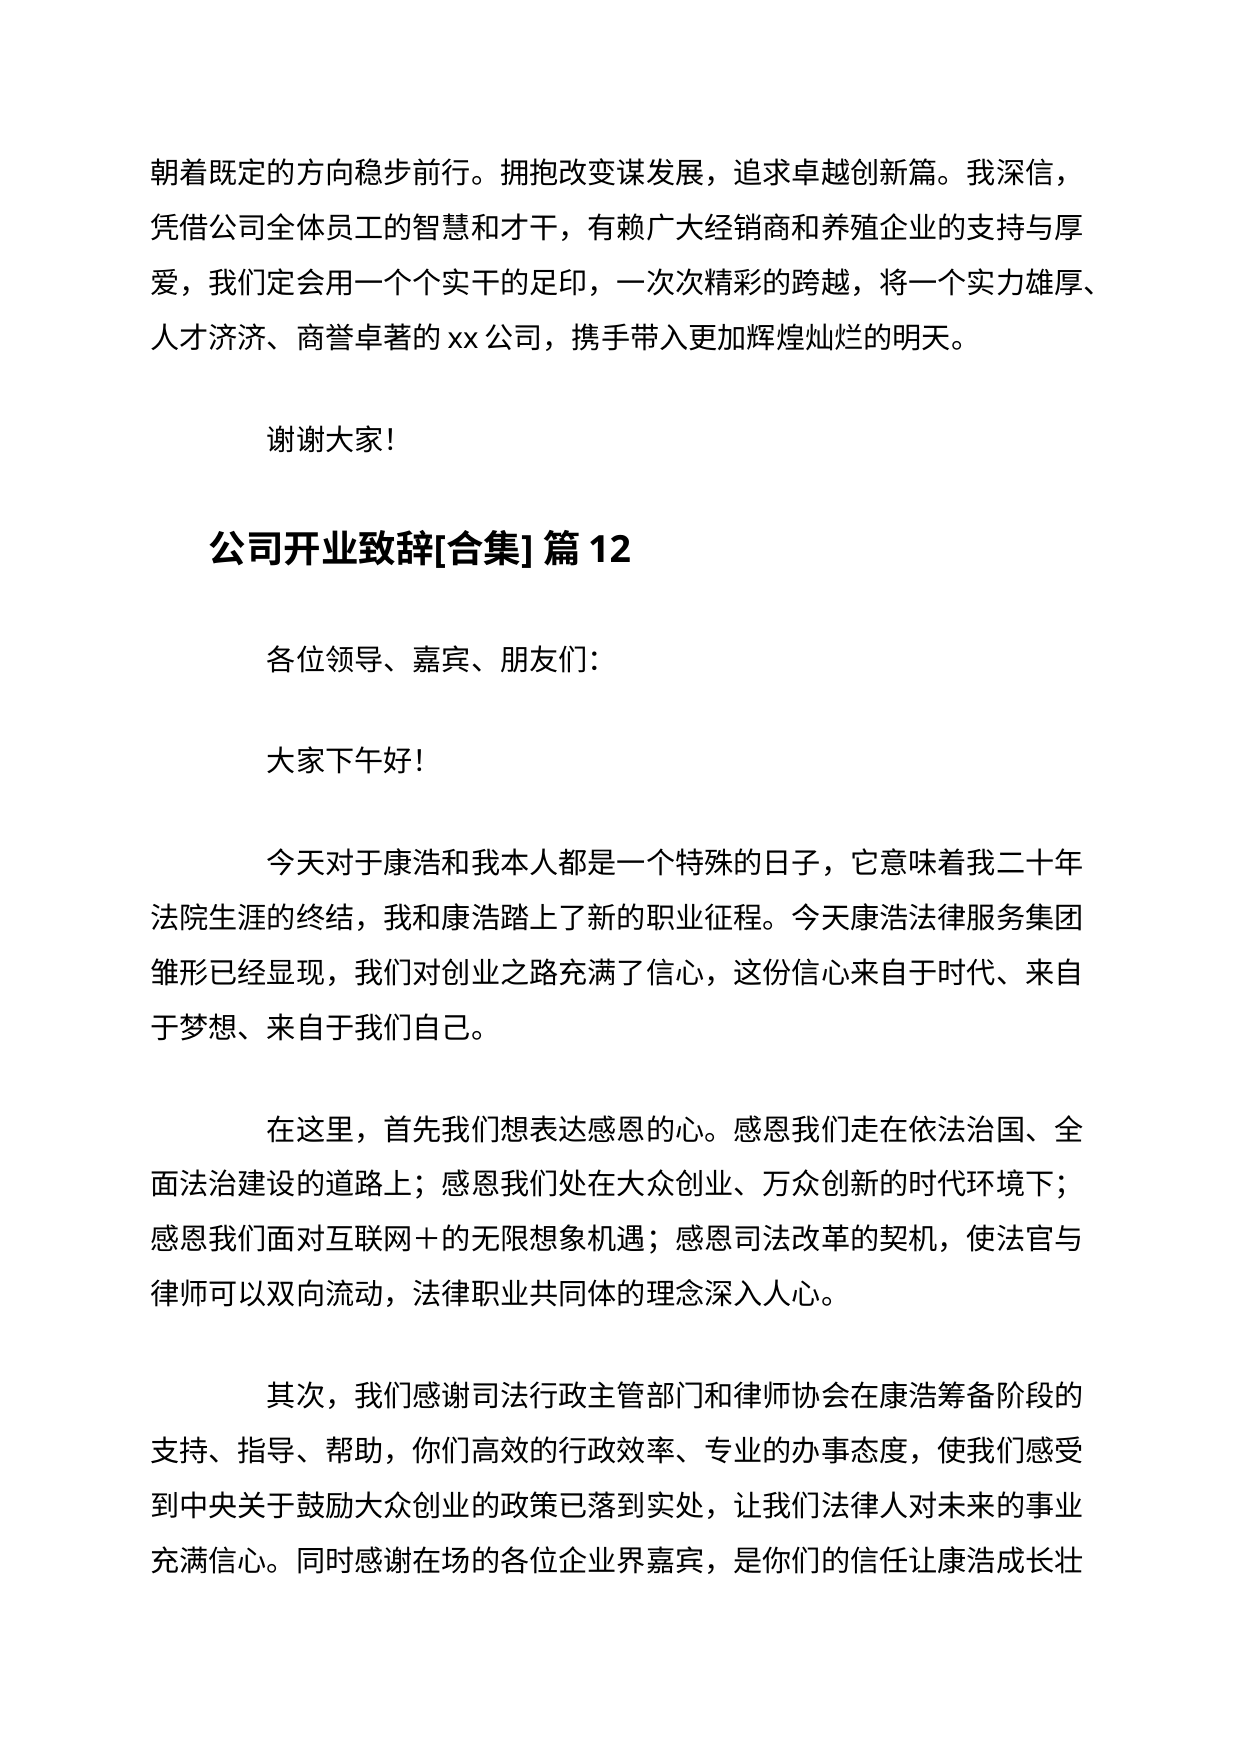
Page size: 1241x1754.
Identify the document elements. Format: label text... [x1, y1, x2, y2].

text 今天对于康浩和我本人都是一个特殊的日子，它意味着我二十年法院生涯的终结，我和康浩踏上了新的职业征程。今天康浩法律服务集团雏形已经显现，我们对创业之路充满了信心，这份信心来自于时代、来自于梦想、来自于我们自己。 [150, 839, 1090, 1047]
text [150, 150, 1090, 357]
text 谢谢大家！ [150, 417, 1090, 459]
text 各位领导、嘉宾、朋友们： [150, 636, 1090, 678]
text 在这里，首先我们想表达感恩的心。感恩我们走在依法治国、全面法治建设的道路上；感恩我们处在大众创业、万众创新的时代环境下；感恩我们面对互联网＋的无限想象机遇；感恩司法改革的契机，使法官与律师可以双向流动，法律职业共同体的理念深入人心。 [150, 1106, 1090, 1313]
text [150, 1372, 1090, 1579]
text 大家下午好！ [150, 738, 1090, 780]
text 公司开业致辞[合集] 篇12 [150, 518, 1090, 573]
